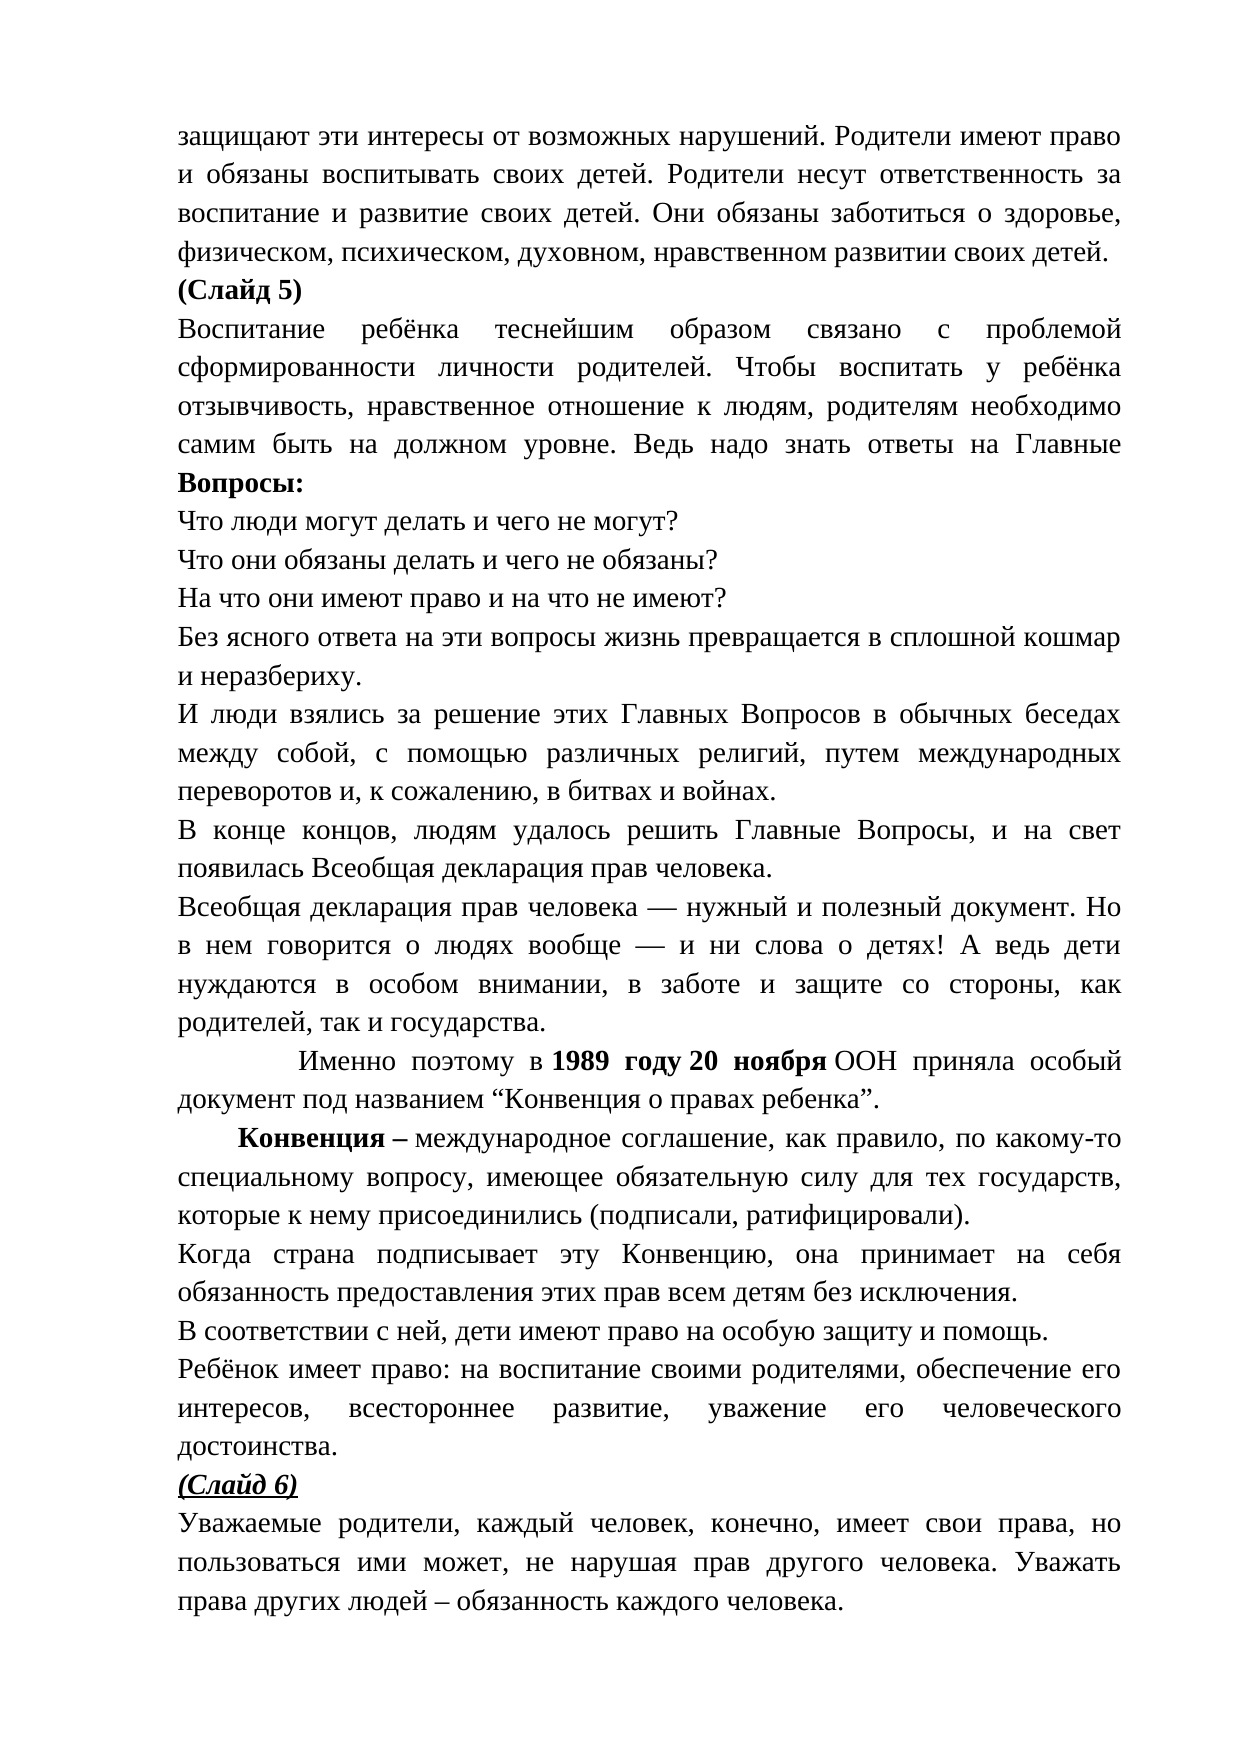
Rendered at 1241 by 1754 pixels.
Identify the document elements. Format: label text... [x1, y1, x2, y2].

text Что они обязаны делать и чего не обязаны? [177, 542, 1122, 576]
text На что они имеют право и на что не имеют? [177, 581, 1122, 614]
text Именно поэтому в 1989 году 20 ноября ООН приняла особый документ под названием “Конвенция о правах ребенка”. [177, 1043, 1122, 1115]
text Всеобщая декларация прав человека — нужный и полезный документ. Но в нем говорится о людях вообще — и ни слова о детях! А ведь дети нуждаются в особом внимании, в заботе и защите со стороны, как родителей, так и государства. [177, 889, 1122, 1038]
text (Слайд 5) [177, 272, 1122, 306]
text В соответствии с ней, дети имеют право на особую защиту и помощь. [177, 1313, 1122, 1346]
text Уважаемые родители, каждый человек, конечно, имеет свои права, но пользоваться ими может, не нарушая прав другого человека. Уважать права других людей – обязанность каждого человека. [177, 1506, 1122, 1616]
text В конце концов, людям удалось решить Главные Вопросы, и на свет появилась Всеобщая декларация прав человека. [177, 812, 1122, 884]
text И люди взялись за решение этих Главных Вопросов в обычных беседах между собой, с помощью различных религий, путем международных переворотов и, к сожалению, в битвах и войнах. [177, 696, 1122, 807]
text Без ясного ответа на эти вопросы жизнь превращается в сплошной кошмар и неразбериху. [177, 619, 1122, 691]
text Воспитание ребёнка теснейшим образом связано с проблемой сформированности личности родителей. Чтобы воспитать у ребёнка отзывчивость, нравственное отношение к людям, родителям необходимо самим быть на должном уровне. Ведь надо знать ответы на Главные Вопросы: [177, 311, 1122, 498]
text Конвенция – международное соглашение, как правило, по какому-то специальному вопросу, имеющее обязательную силу для тех государств, которые к нему присоединились (подписали, ратифицировали). [177, 1120, 1122, 1231]
text (Слайд 6) [177, 1467, 1122, 1501]
text Что люди могут делать и чего не могут? [177, 503, 1122, 537]
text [177, 118, 1122, 267]
text Когда страна подписывает эту Конвенцию, она принимает на себя обязанность предоставления этих прав всем детям без исключения. [177, 1236, 1122, 1308]
text Ребёнок имеет право: на воспитание своими родителями, обеспечение его интересов, всестороннее развитие, уважение его человеческого достоинства. [177, 1351, 1122, 1462]
